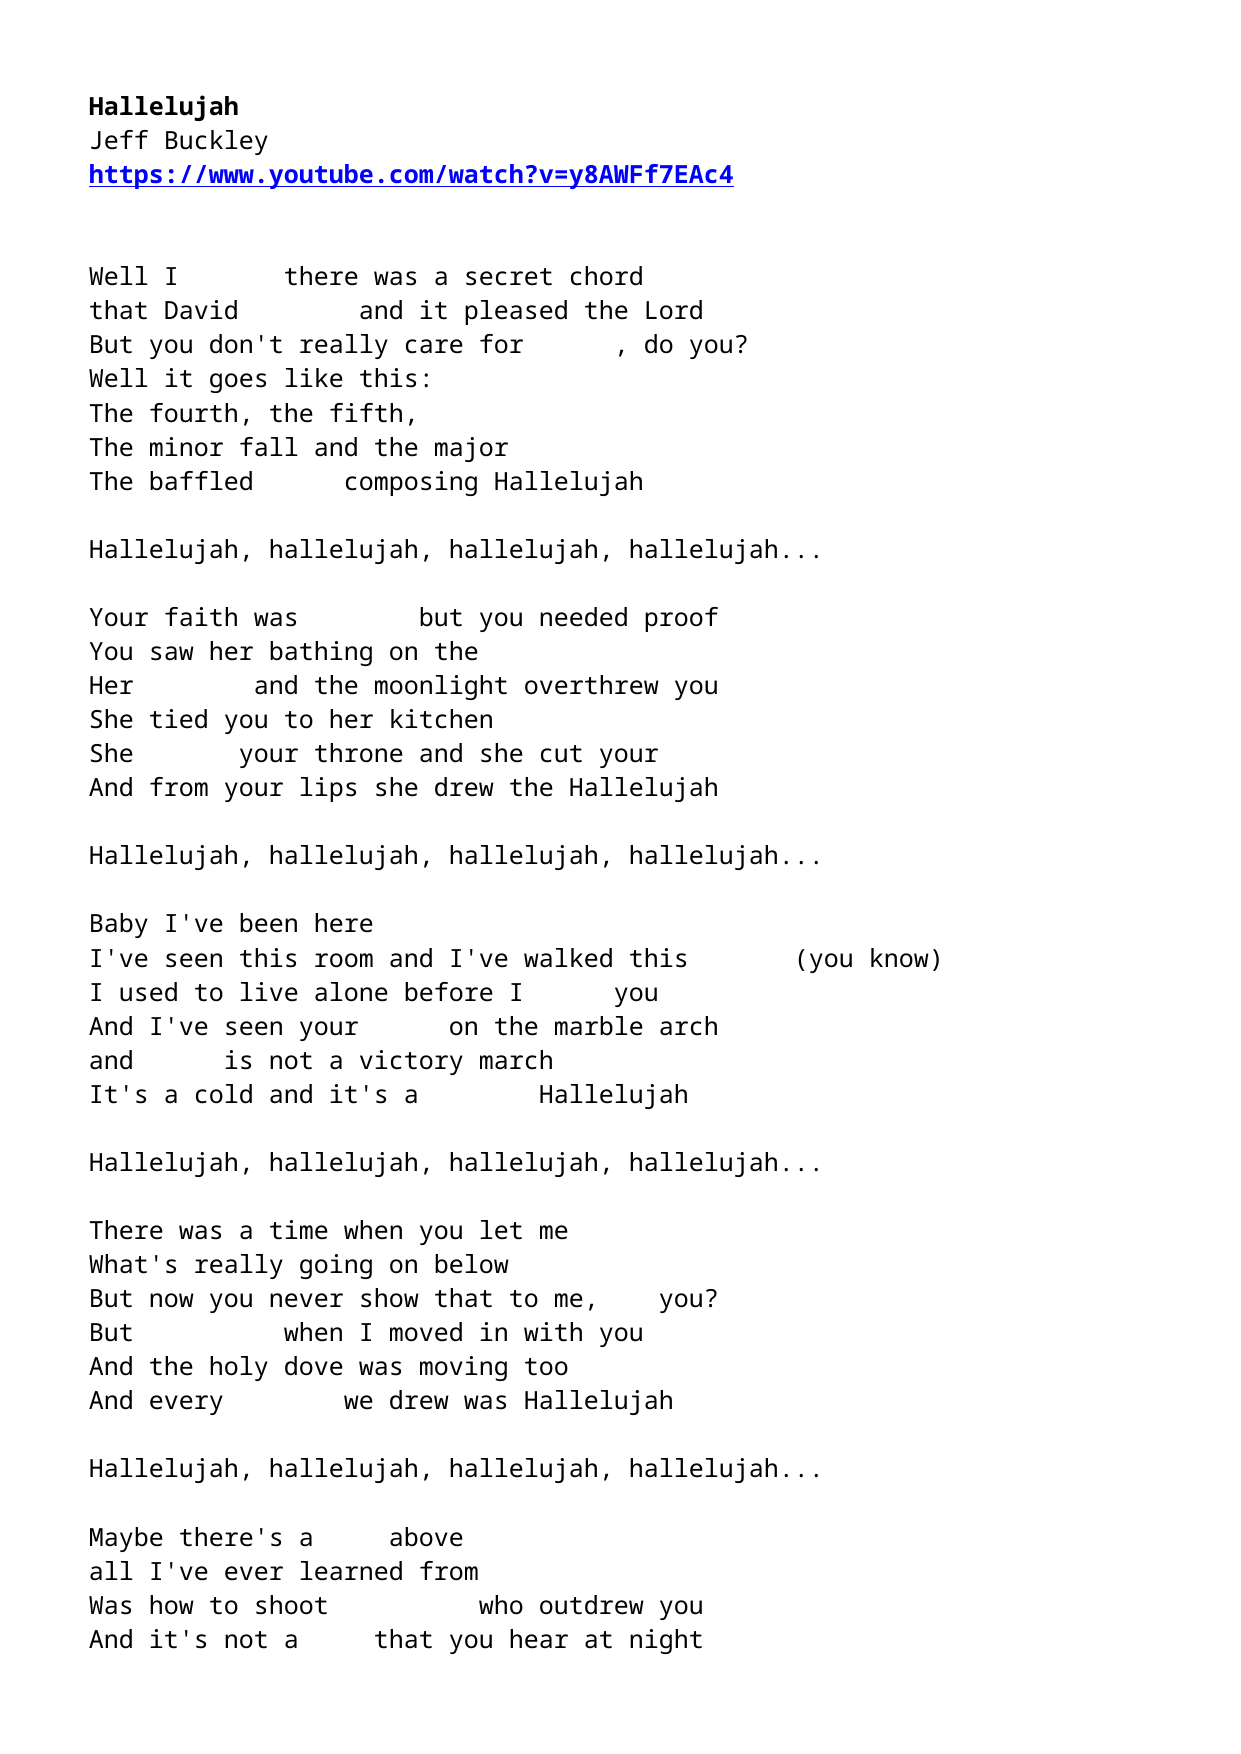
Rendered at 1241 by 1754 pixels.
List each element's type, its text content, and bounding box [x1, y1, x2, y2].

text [89, 157, 1152, 1656]
text Jeff Buckley [89, 123, 1152, 157]
text Hallelujah [89, 89, 1152, 123]
